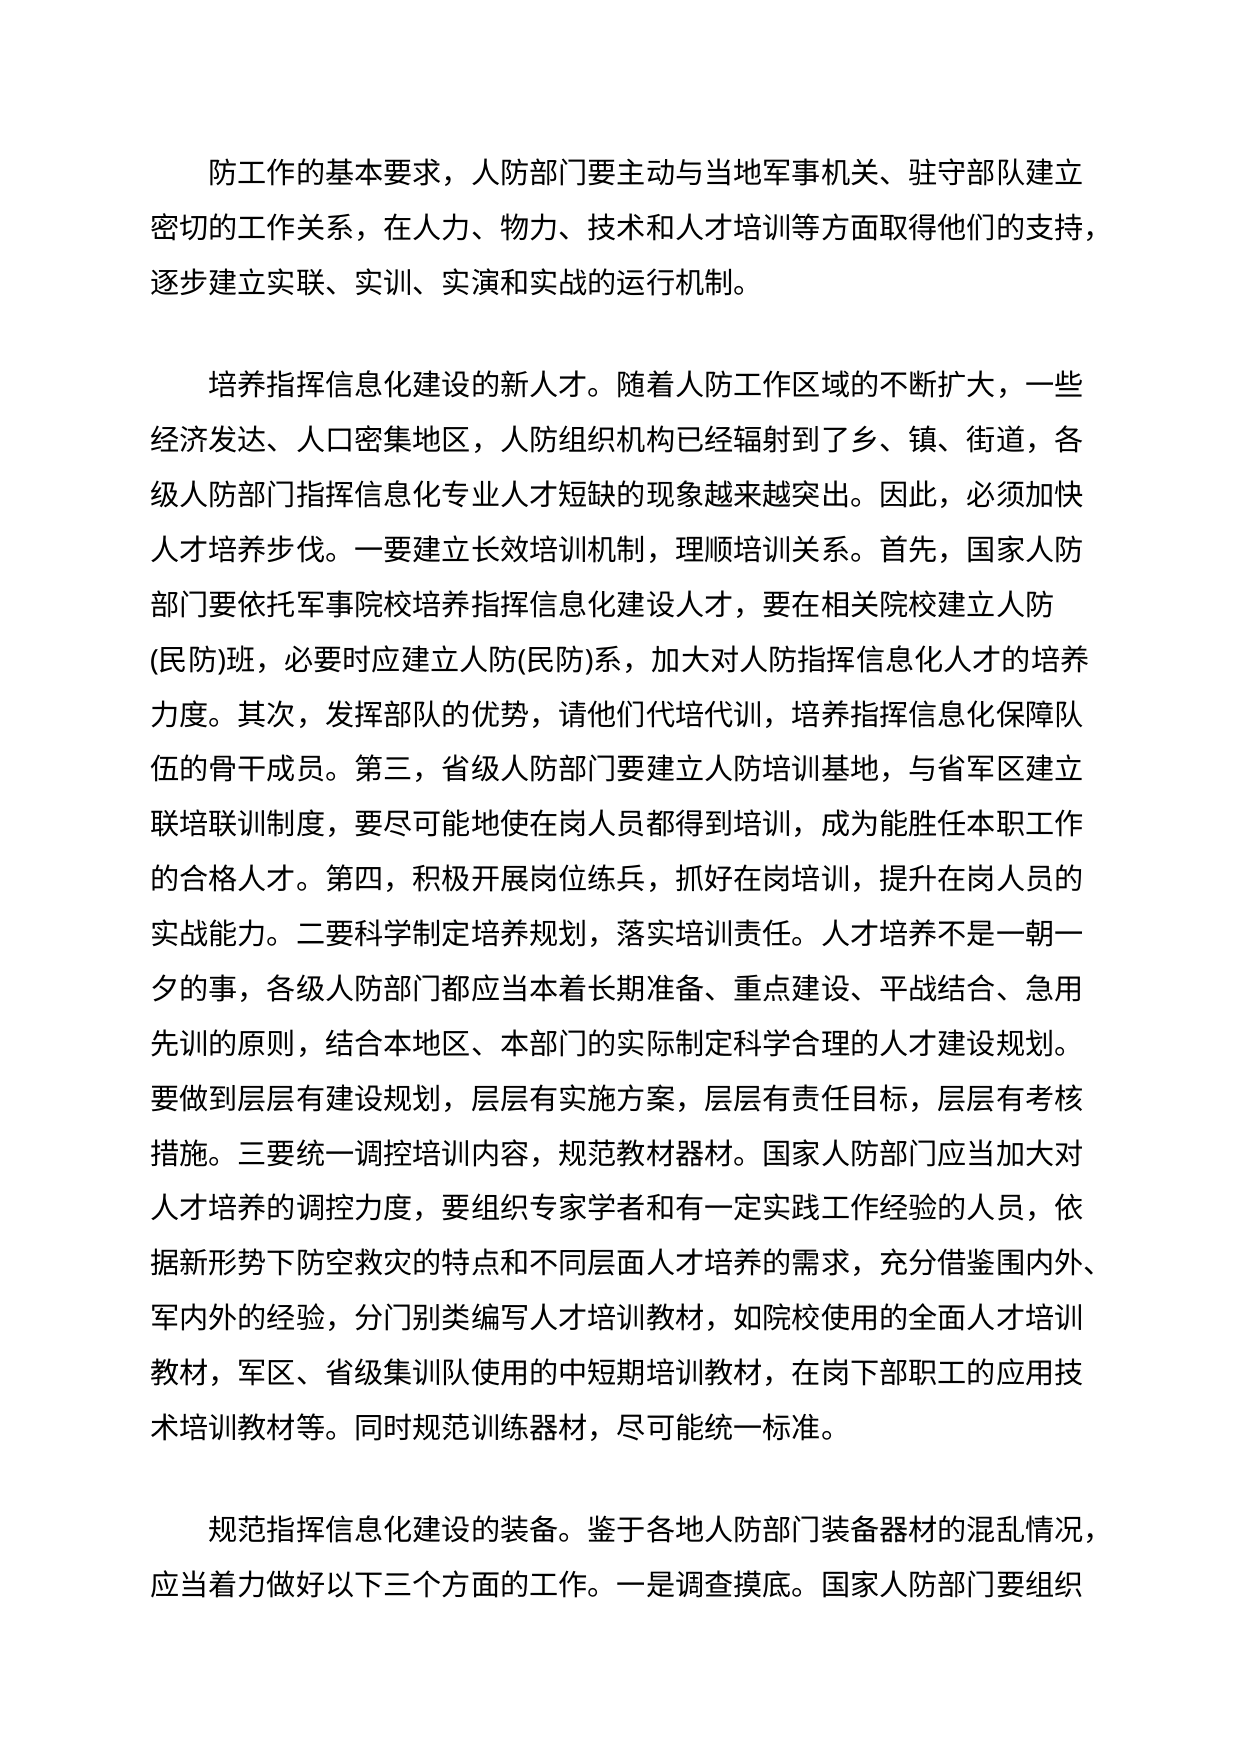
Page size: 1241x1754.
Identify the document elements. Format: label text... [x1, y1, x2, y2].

text 培养指挥信息化建设的新人才。随着人防工作区域的不断扩大，一些经济发达、人口密集地区，人防组织机构已经辐射到了乡、镇、街道，各级人防部门指挥信息化专业人才短缺的现象越来越突出。因此，必须加快人才培养步伐。一要建立长效培训机制，理顺培训关系。首先，国家人防部门要依托军事院校培养指挥信息化建设人才，要在相关院校建立人防(民防)班，必要时应建立人防(民防)系，加大对人防指挥信息化人才的培养力度。其次，发挥部队的优势，请他们代培代训，培养指挥信息化保障队伍的骨干成员。第三，省级人防部门要建立人防培训基地，与省军区建立联培联训制度，要尽可能地使在岗人员都得到培训，成为能胜任本职工作的合格人才。第四，积极开展岗位练兵，抓好在岗培训，提升在岗人员的实战能力。二要科学制定培养规划，落实培训责任。人才培养不是一朝一夕的事，各级人防部门都应当本着长期准备、重点建设、平战结合、急用先训的原则，结合本地区、本部门的实际制定科学合理的人才建设规划。要做到层层有建设规划，层层有实施方案，层层有责任目标，层层有考核措施。三要统一调控培训内容，规范教材器材。国家人防部门应当加大对人才培养的调控力度，要组织专家学者和有一定实践工作经验的人员，依据新形势下防空救灾的特点和不同层面人才培养的需求，充分借鉴围内外、军内外的经验，分门别类编写人才培训教材，如院校使用的全面人才培训教材，军区、省级集训队使用的中短期培训教材，在岗下部职工的应用技术培训教材等。同时规范训练器材，尽可能统一标准。 [150, 362, 1090, 1447]
text 防工作的基本要求，人防部门要主动与当地军事机关、驻守部队建立密切的工作关系，在人力、物力、技术和人才培训等方面取得他们的支持，逐步建立实联、实训、实演和实战的运行机制。 [150, 150, 1090, 302]
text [150, 1506, 1090, 1604]
